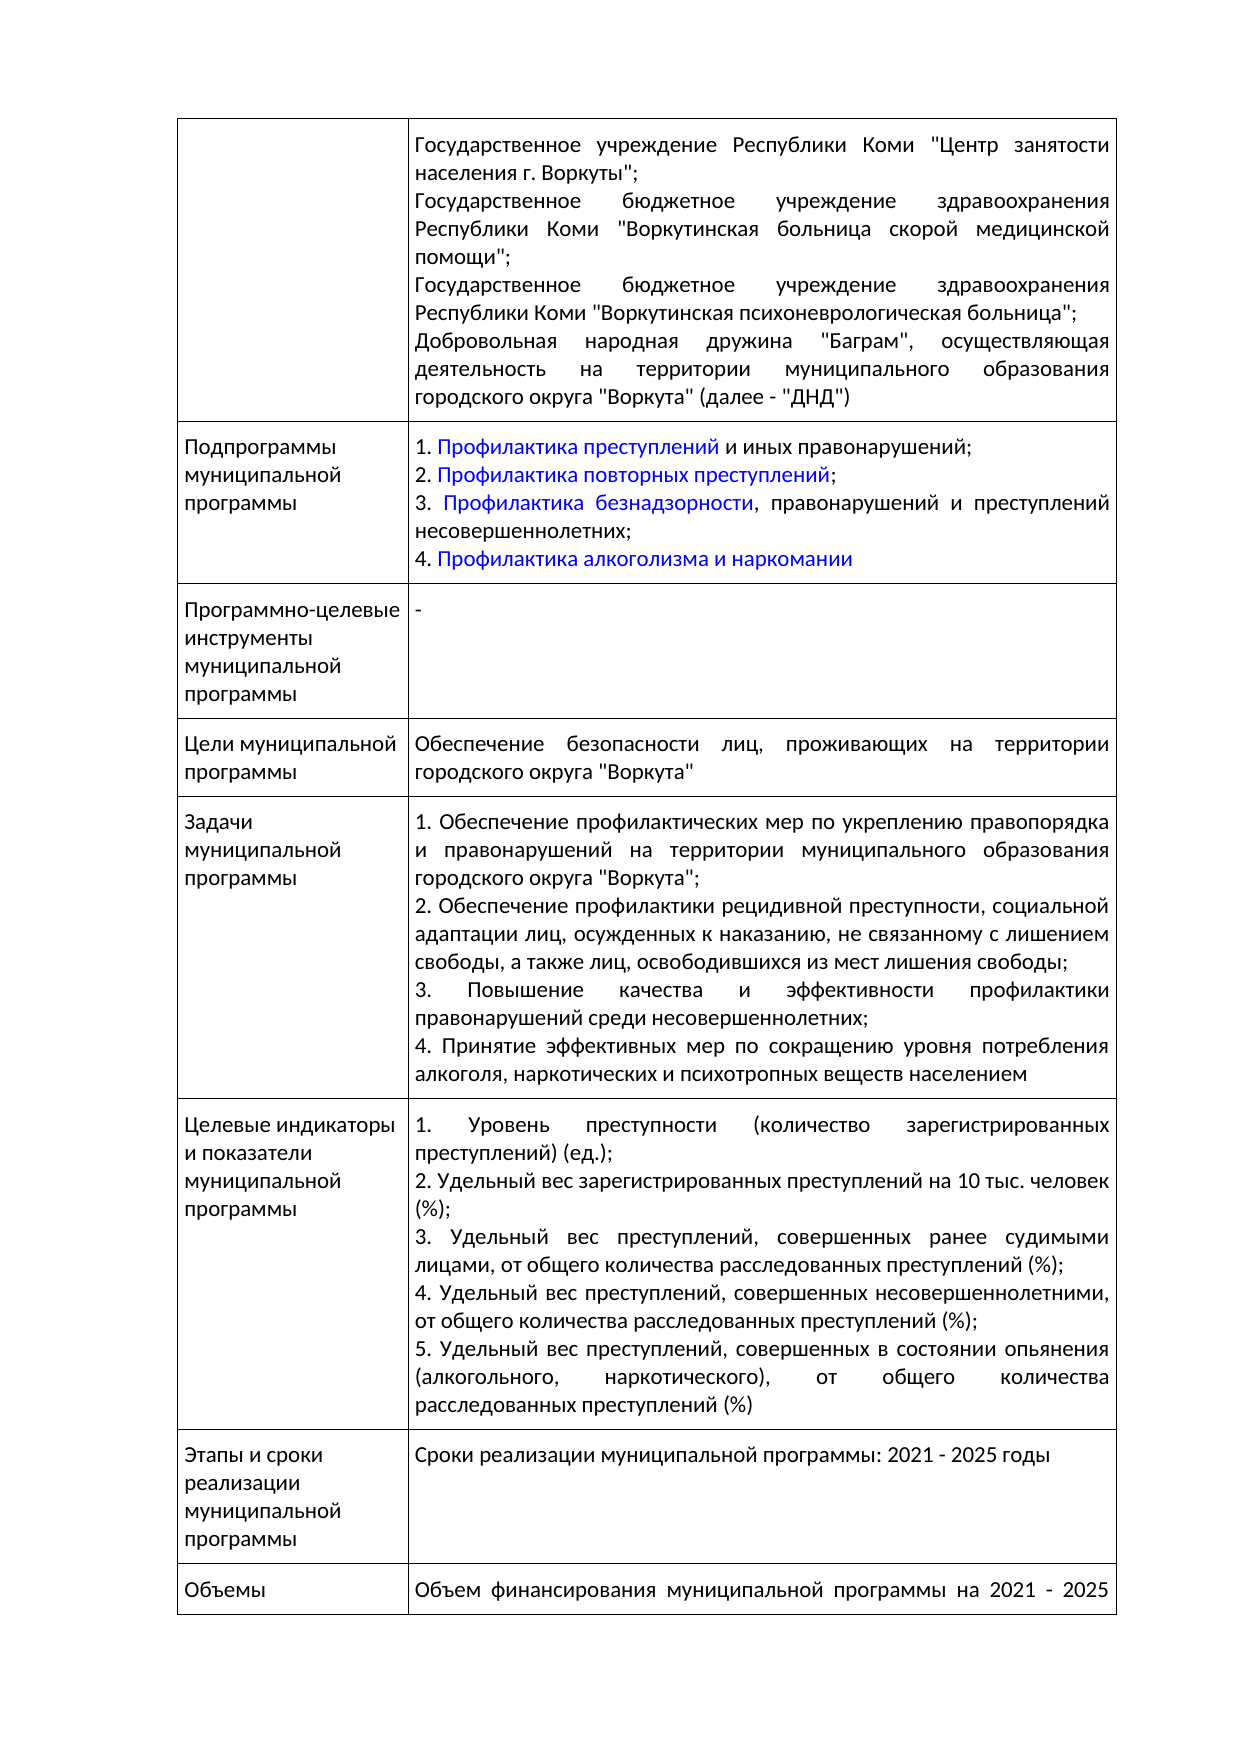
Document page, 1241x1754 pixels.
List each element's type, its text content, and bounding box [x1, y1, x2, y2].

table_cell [409, 1564, 1116, 1613]
table_cell 1. Обеспечение профилактических мер по укреплению правопорядка и правонарушений на территории муниципального образования городского округа "Воркута"; 2. Обеспечение профилактики рецидивной преступности, социальной адаптации лиц, осужденных к наказанию, не связанному с лишением свободы, а также лиц, освободившихся из мест лишения свободы; 3. Повышение качества и эффективности профилактики правонарушений среди несовершеннолетних; 4. Принятие эффективных мер по сокращению уровня потребления алкоголя, наркотических и психотропных веществ населением [409, 797, 1116, 1098]
table_cell - [409, 584, 1116, 717]
table_cell Программно-целевые инструменты муниципальной программы [178, 584, 408, 717]
table_cell 1. Уровень преступности (количество зарегистрированных преступлений) (ед.); 2. Удельный вес зарегистрированных преступлений на 10 тыс. человек (%); 3. Удельный вес преступлений, совершенных ранее судимыми лицами, от общего количества расследованных преступлений (%); 4. Удельный вес преступлений, совершенных несовершеннолетними, от общего количества расследованных преступлений (%); 5. Удельный вес преступлений, совершенных в состоянии опьянения (алкогольного, наркотического), от общего количества расследованных преступлений (%) [409, 1099, 1116, 1429]
table_cell Этапы и сроки реализации муниципальной программы [178, 1430, 408, 1563]
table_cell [178, 1564, 408, 1613]
table_cell Целевые индикаторы и показатели муниципальной программы [178, 1099, 408, 1429]
table_cell Задачи муниципальной программы [178, 797, 408, 1098]
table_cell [178, 119, 408, 421]
table_cell Подпрограммы муниципальной программы [178, 422, 408, 583]
table_cell Цели муниципальной программы [178, 719, 408, 796]
table_cell Обеспечение безопасности лиц, проживающих на территории городского округа "Воркута" [409, 719, 1116, 796]
table_cell 1. Профилактика преступлений и иных правонарушений; 2. Профилактика повторных преступлений; 3. Профилактика безнадзорности, правонарушений и преступлений несовершеннолетних; 4. Профилактика алкоголизма и наркомании [409, 422, 1116, 583]
table_cell Сроки реализации муниципальной программы: 2021 - 2025 годы [409, 1430, 1116, 1563]
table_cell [409, 119, 1116, 421]
